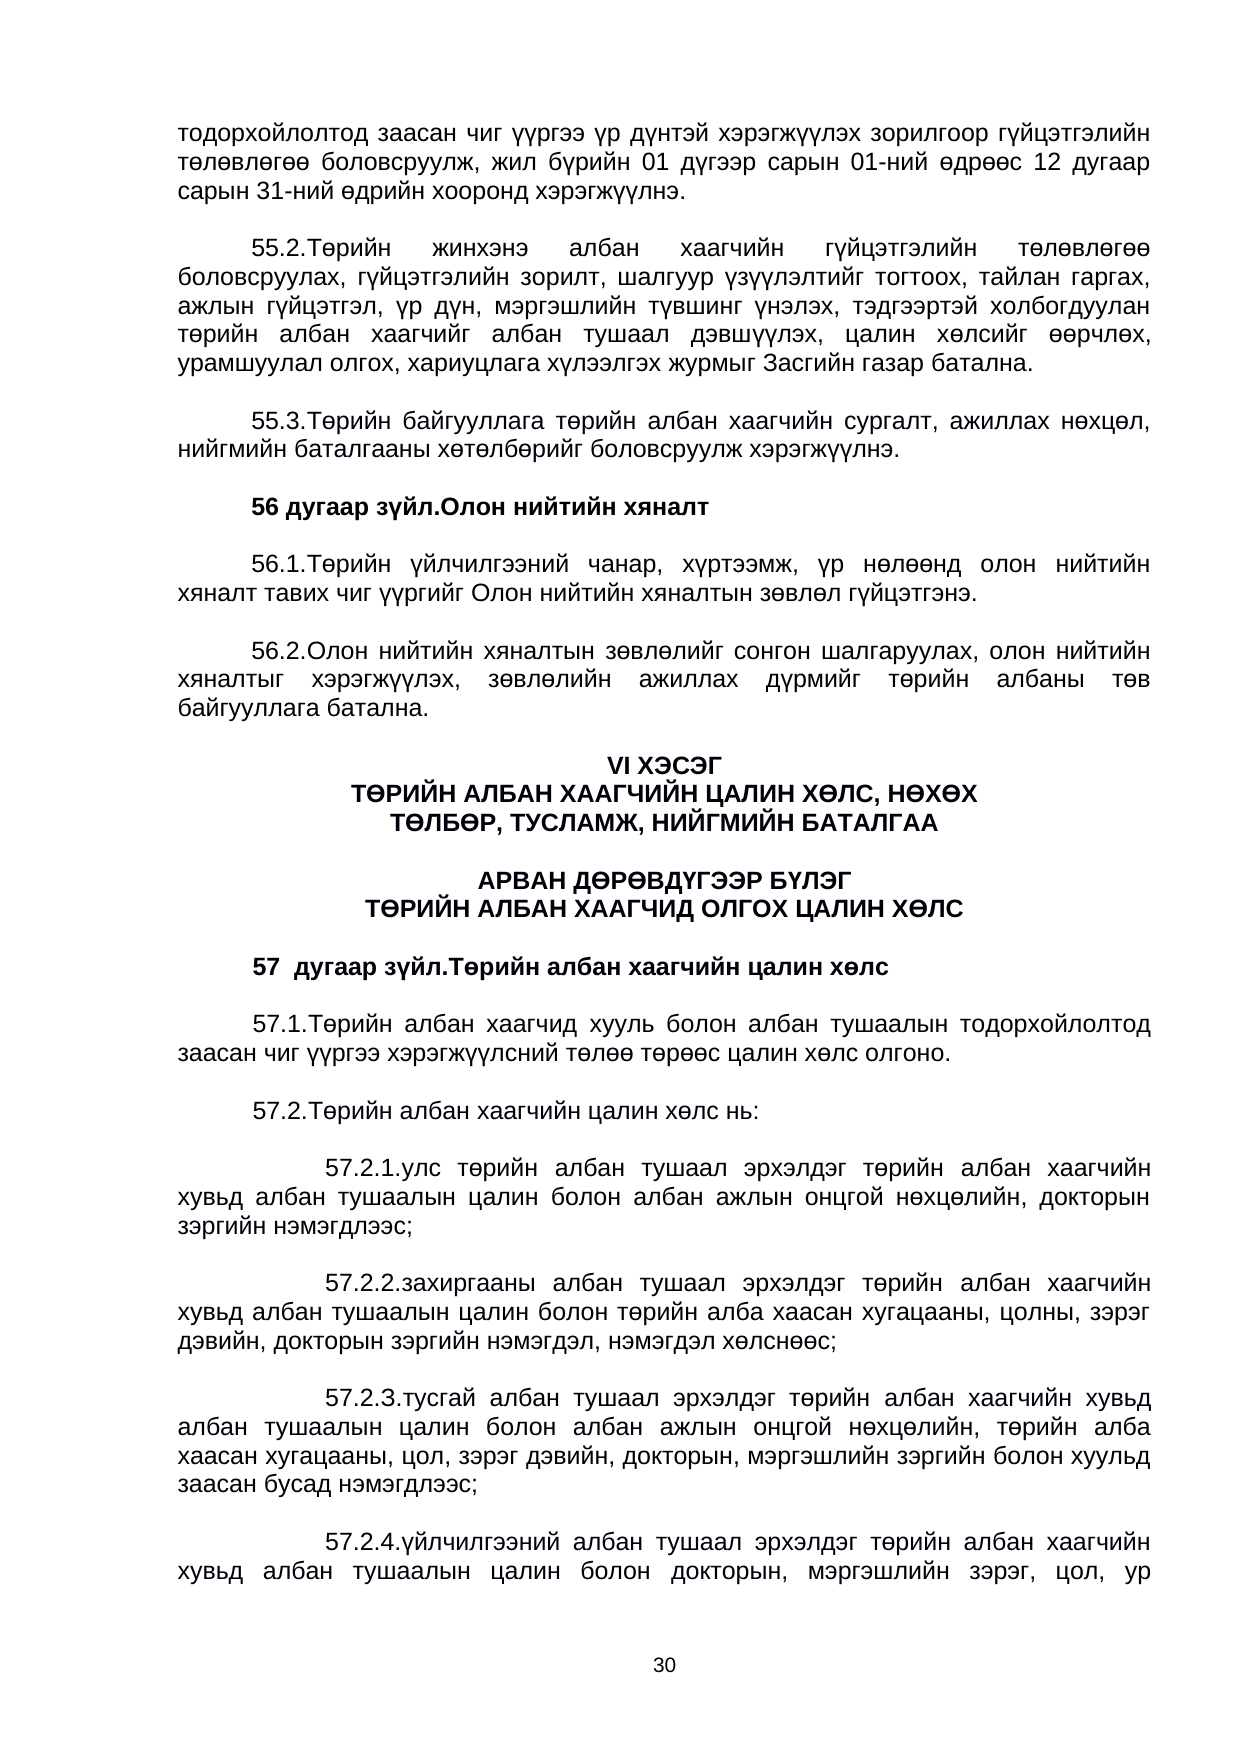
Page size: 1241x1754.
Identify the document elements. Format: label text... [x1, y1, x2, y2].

text 57 дугаар зүйл.Төрийн албан хаагчийн цалин хөлс [177, 952, 1152, 981]
text 55.2.Төрийн жинхэнэ албан хаагчийн гүйцэтгэлийн төлөвлөгөө боловсруулах, гүйцэтгэлийн зорилт, шалгуур үзүүлэлтийг тогтоох, тайлан гаргах, ажлын гүйцэтгэл, үр дүн, мэргэшлийн түвшинг үнэлэх, тэдгээртэй холбогдуулан төрийн албан хаагчийг албан тушаал дэвшүүлэх, цалин хөлсийг өөрчлөх, урамшуулал олгох, хариуцлага хүлээлгэх журмыг Засгийн газар батална. [177, 233, 1152, 377]
text 57.2.2.захиргааны албан тушаал эрхэлдэг төрийн албан хаагчийн хувьд албан тушаалын цалин болон төрийн алба хаасан хугацааны, цолны, зэрэг дэвийн, докторын зэргийн нэмэгдэл, нэмэгдэл хөлснөөс; [177, 1268, 1152, 1354]
text VI ХЭСЭГ [177, 751, 1152, 779]
text ТӨРИЙН АЛБАН ХААГЧИД ОЛГОХ ЦАЛИН ХӨЛС [177, 894, 1152, 923]
text 57.2.Төрийн албан хаагчийн цалин хөлс нь: [177, 1096, 1152, 1124]
text 57.1.Төрийн албан хаагчид хууль болон албан тушаалын тодорхойлолтод заасан чиг үүргээ хэрэгжүүлсний төлөө төрөөс цалин хөлс олгоно. [177, 1009, 1152, 1067]
text ТӨЛБӨР, ТУСЛАМЖ, НИЙГМИЙН БАТАЛГАА [177, 808, 1152, 837]
text 56.2.Олон нийтийн хяналтын зөвлөлийг сонгон шалгаруулах, олон нийтийн хяналтыг хэрэгжүүлэх, зөвлөлийн ажиллах дүрмийг төрийн албаны төв байгууллага батална. [177, 636, 1152, 722]
text АРВАН ДӨРӨВДҮГЭЭР БҮЛЭГ [177, 866, 1152, 894]
text ТӨРИЙН АЛБАН ХААГЧИЙН ЦАЛИН ХӨЛС, НӨХӨХ [177, 779, 1152, 808]
text 56 дугаар зүйл.Олон нийтийн хяналт [177, 492, 1152, 521]
text 57.2.З.тусгай албан тушаал эрхэлдэг төрийн албан хаагчийн хувьд албан тушаалын цалин болон албан ажлын онцгой нөхцөлийн, төрийн алба хаасан хугацааны, цол, зэрэг дэвийн, докторын, мэргэшлийн зэргийн болон хуульд заасан бусад нэмэгдлээс; [177, 1383, 1152, 1498]
text 56.1.Төрийн үйлчилгээний чанар, хүртээмж, үр нөлөөнд олон нийтийн хяналт тавих чиг үүргийг Олон нийтийн хяналтын зөвлөл гүйцэтгэнэ. [177, 549, 1152, 607]
text 55.3.Төрийн байгууллага төрийн албан хаагчийн сургалт, ажиллах нөхцөл, нийгмийн баталгааны хөтөлбөрийг боловсруулж хэрэгжүүлнэ. [177, 406, 1152, 463]
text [177, 118, 1152, 204]
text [177, 1527, 1152, 1584]
text 57.2.1.улс төрийн албан тушаал эрхэлдэг төрийн албан хаагчийн хувьд албан тушаалын цалин болон албан ажлын онцгой нөхцөлийн, докторын зэргийн нэмэгдлээс; [177, 1153, 1152, 1239]
